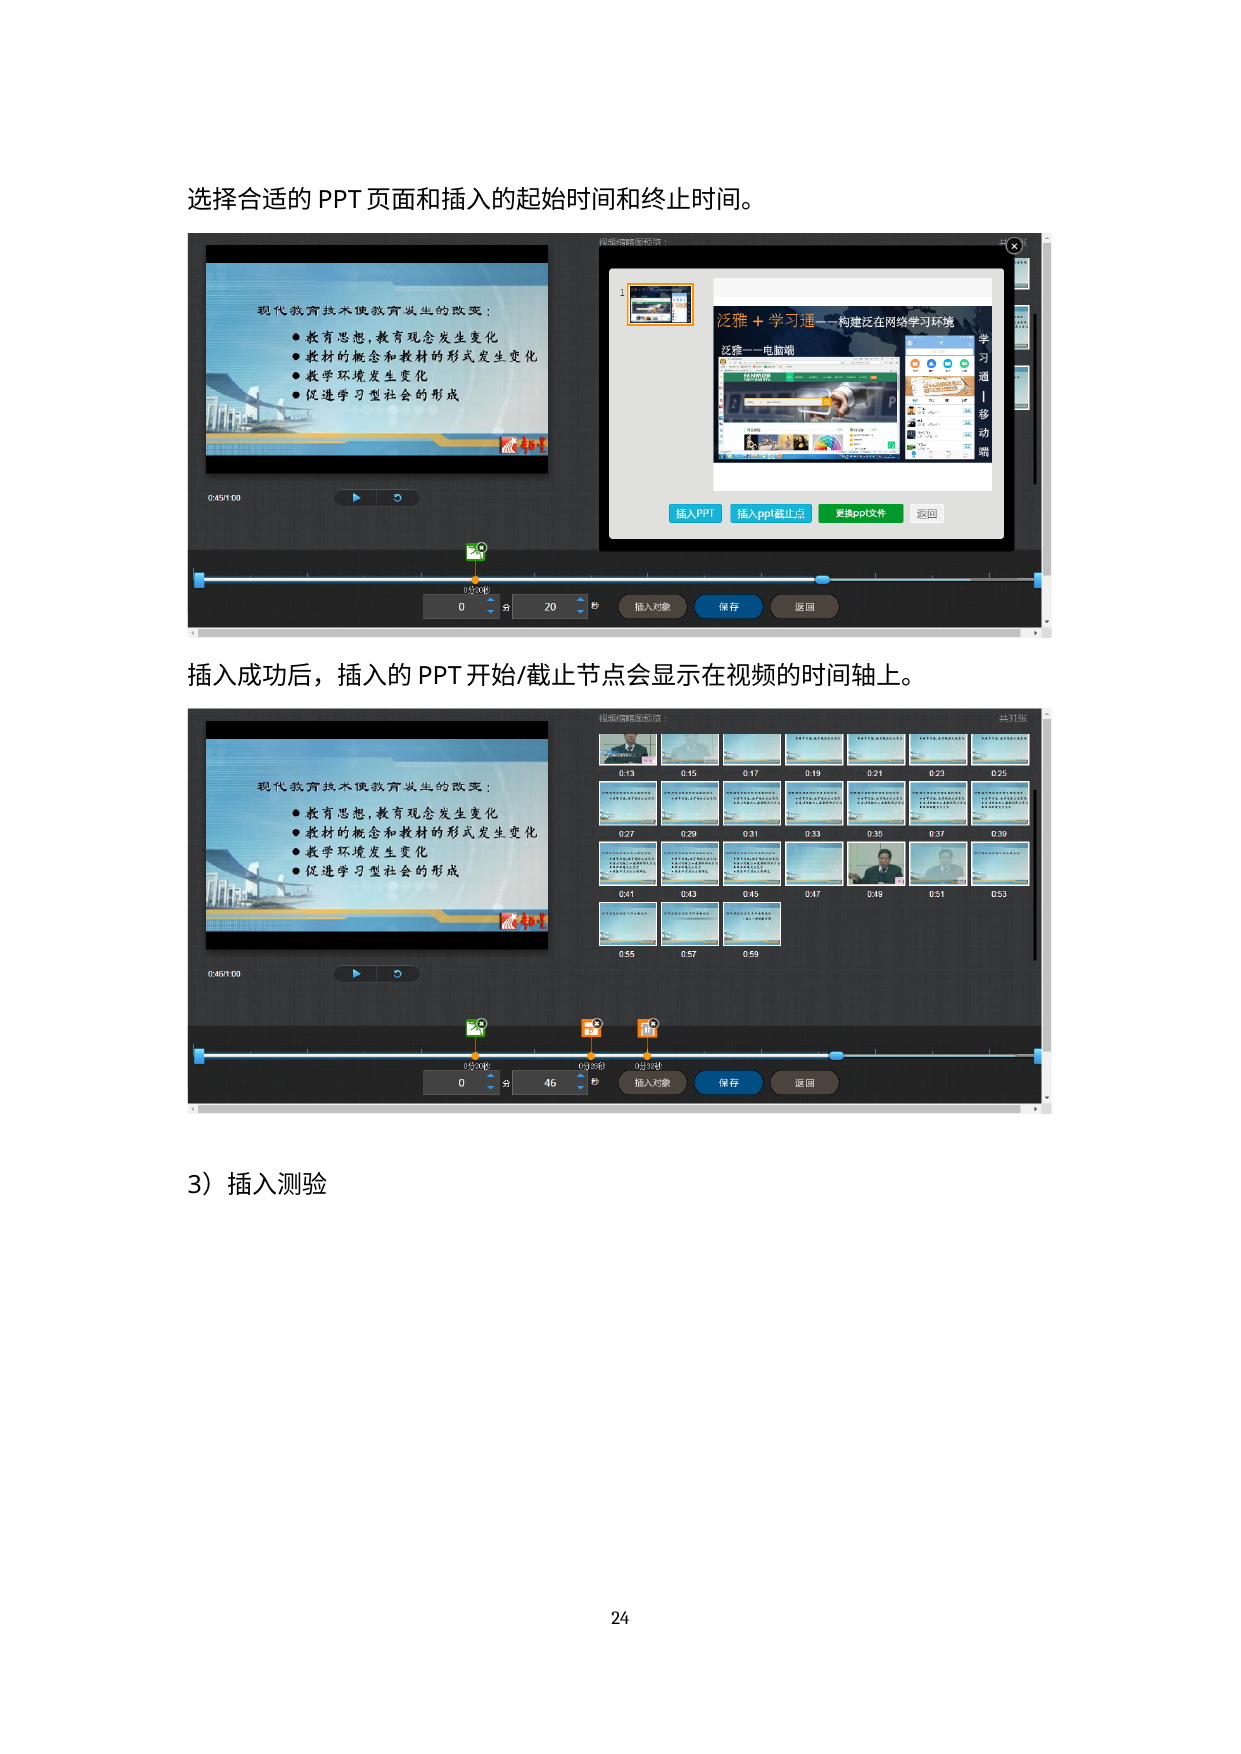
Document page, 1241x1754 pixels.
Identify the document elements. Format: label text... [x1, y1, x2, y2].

text 3）插入测验 [187, 1149, 1053, 1217]
picture [187, 233, 1052, 638]
text 选择合适的PPT页面和插入的起始时间和终止时间。 [187, 164, 1053, 232]
picture [187, 708, 1052, 1114]
text 插入成功后，插入的PPT开始/截止节点会显示在视频的时间轴上。 [187, 639, 1053, 707]
